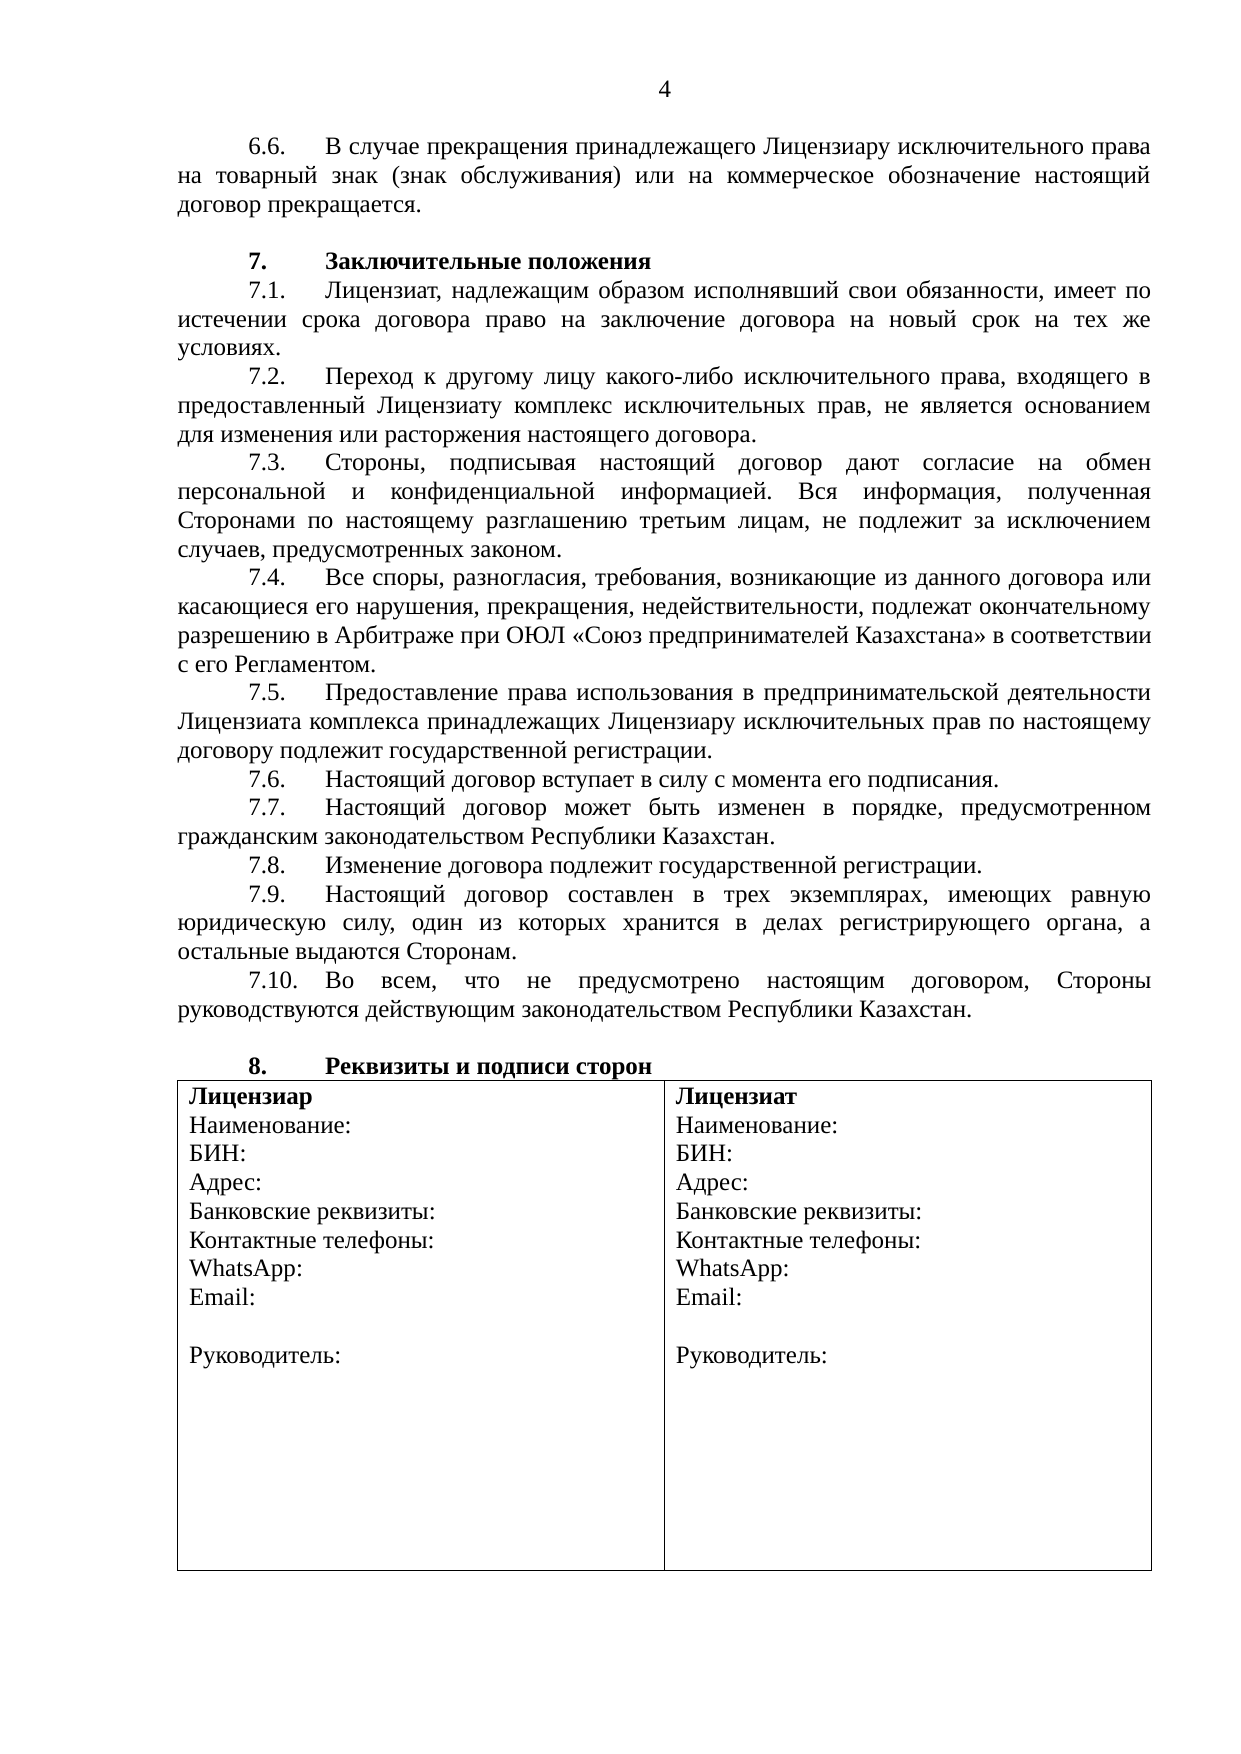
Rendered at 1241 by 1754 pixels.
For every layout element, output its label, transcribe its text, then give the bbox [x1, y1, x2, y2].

table_header Лицензиар Наименование: БИН: Адрес: Банковские реквизиты: Контактные телефоны: WhatsApp: Email: Руководитель: [178, 1081, 664, 1570]
list Реквизиты и подписи сторон [177, 1051, 1152, 1080]
list Стороны, подписывая настоящий договор дают согласие на обмен персональной и конфиденциальной информацией. Вся информация, полученная Сторонами по настоящему разглашению третьим лицам, не подлежит за исключением случаев, предусмотренных законом. [177, 447, 1152, 562]
list Изменение договора подлежит государственной регистрации. [177, 850, 1152, 879]
table_header Лицензиат Наименование: БИН: Адрес: Банковские реквизиты: Контактные телефоны: WhatsApp: Email: Руководитель: [665, 1081, 1151, 1570]
list Настоящий договор вступает в силу с момента его подписания. [177, 764, 1152, 792]
list Лицензиат, надлежащим образом исполнявший свои обязанности, имеет по истечении срока договора право на заключение договора на новый срок на тех же условиях. [177, 275, 1152, 361]
list Настоящий договор составлен в трех экземплярах, имеющих равную юридическую силу, один из которых хранится в делах регистрирующего органа, а остальные выдаются Сторонам. [177, 879, 1152, 965]
list Предоставление права использования в предпринимательской деятельности Лицензиата комплекса принадлежащих Лицензиару исключительных прав по настоящему договору подлежит государственной регистрации. [177, 677, 1152, 764]
list Во всем, что не предусмотрено настоящим договором, Стороны руководствуются действующим законодательством Республики Казахстан. [177, 965, 1152, 1022]
list Переход к другому лицу какого-либо исключительного права, входящего в предоставленный Лицензиату комплекс исключительных прав, не является основанием для изменения или расторжения настоящего договора. [177, 361, 1152, 447]
list Заключительные положения [177, 246, 1152, 275]
list В случае прекращения принадлежащего Лицензиару исключительного права на товарный знак (знак обслуживания) или на коммерческое обозначение настоящий договор прекращается. [177, 131, 1152, 217]
list Все споры, разногласия, требования, возникающие из данного договора или касающиеся его нарушения, прекращения, недействительности, подлежат окончательному разрешению в Арбитраже при ОЮЛ «Союз предпринимателей Казахстана» в соответствии с его Регламентом. [177, 562, 1152, 677]
list Настоящий договор может быть изменен в порядке, предусмотренном гражданским законодательством Республики Казахстан. [177, 792, 1152, 850]
